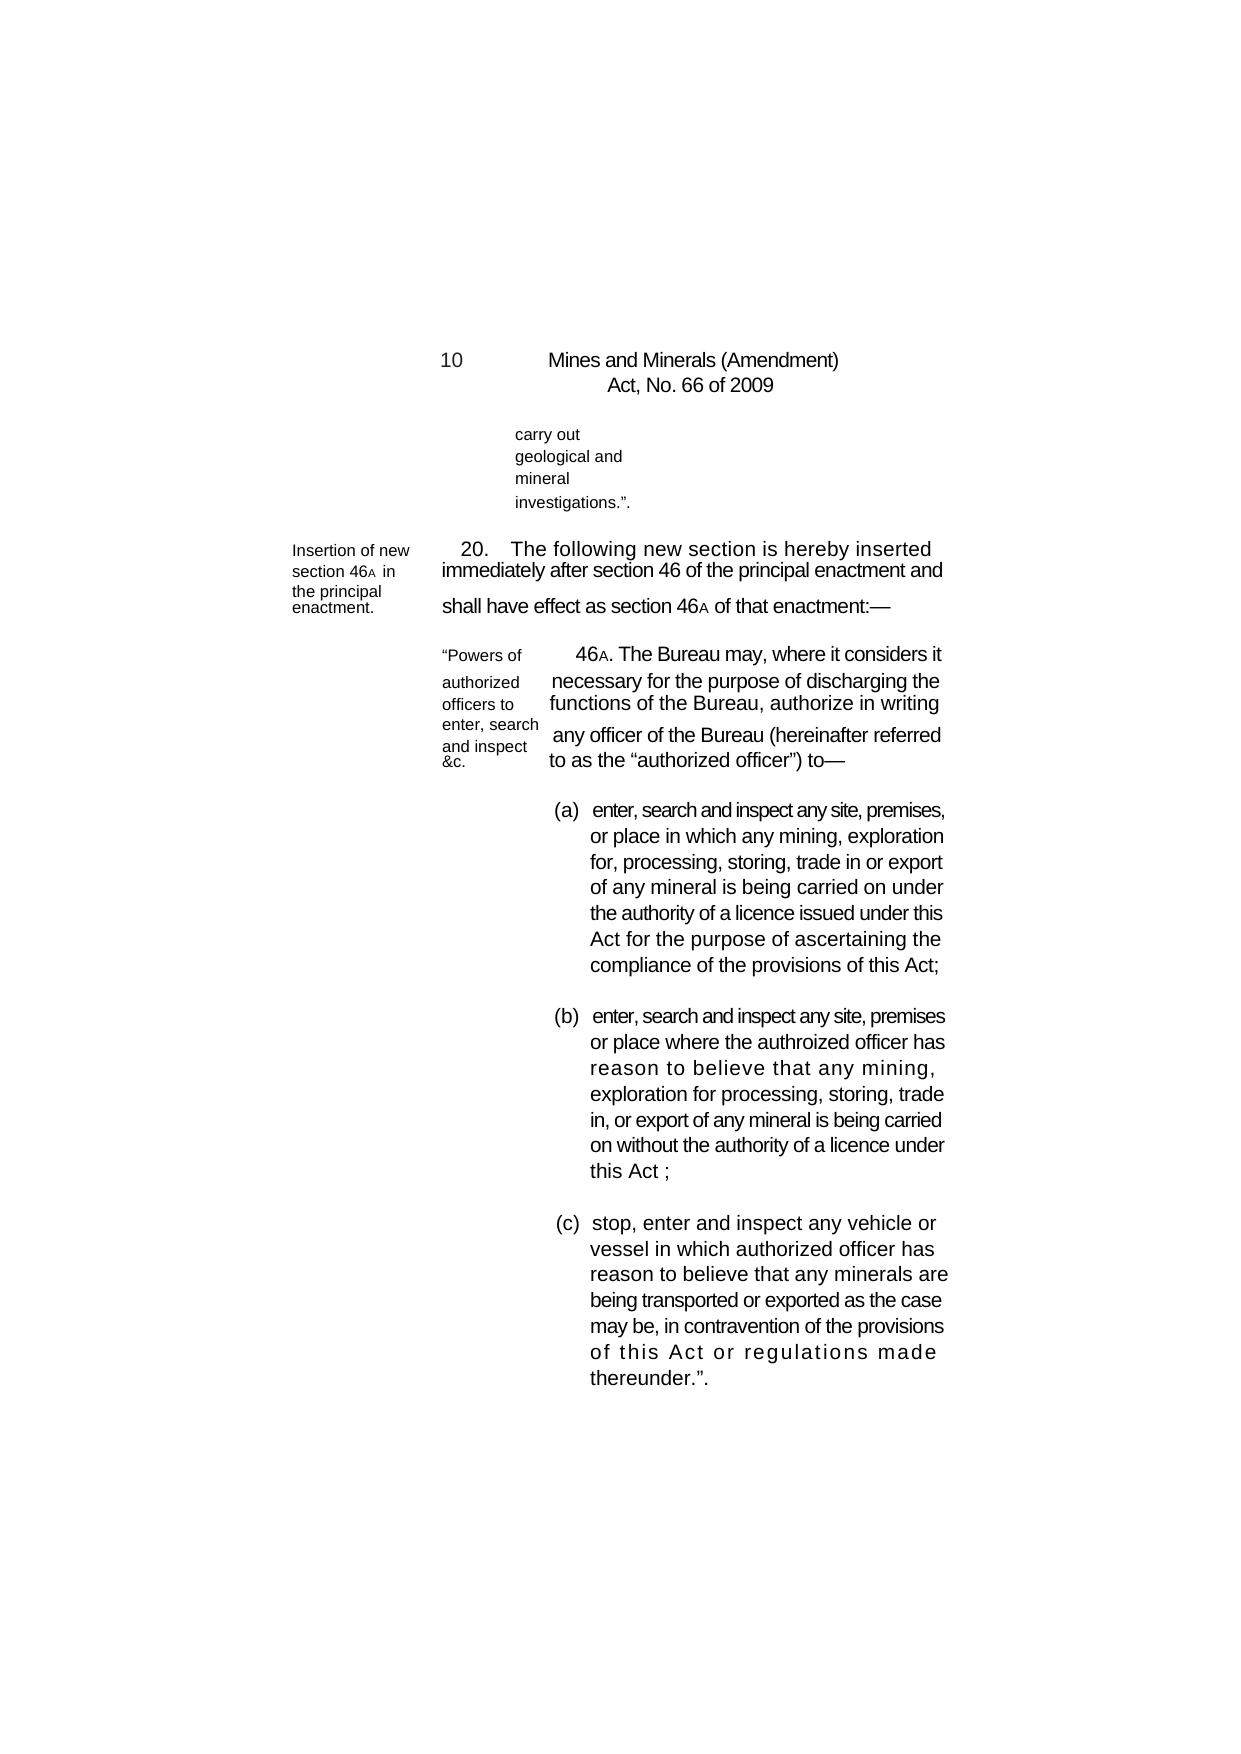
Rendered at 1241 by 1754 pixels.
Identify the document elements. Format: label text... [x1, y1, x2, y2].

text investigations.”. [515, 492, 1240, 512]
text compliance of the provisions of this Act; [590, 952, 1240, 977]
text the authority of a licence issued under this [590, 901, 1240, 926]
text enactment. shall have effect as section 46A of that enactment:— [292, 601, 1240, 616]
text vessel in which authorized officer has [590, 1236, 1240, 1261]
text (a) enter, search and inspect any site, premises, [554, 797, 1240, 822]
text Act for the purpose of ascertaining the [590, 926, 1240, 952]
text (c) stop, enter and inspect any vehicle or [556, 1210, 1240, 1235]
text reason to believe that any minerals are [590, 1262, 1240, 1287]
text &c. to as the “authorized officer”) to— [442, 754, 799, 771]
text exploration for processing, storing, trade [590, 1081, 1240, 1106]
text or place in which any mining, exploration [590, 823, 1240, 848]
text reason to believe that any mining, [590, 1055, 1240, 1080]
text authorized necessary for the purpose of discharging the [442, 668, 1240, 694]
text mineral [515, 468, 1240, 488]
text (b) enter, search and inspect any site, premises [554, 1004, 1240, 1029]
text being transported or exported as the case [590, 1287, 1240, 1313]
text geological and [515, 446, 1240, 466]
text in, or export of any mineral is being carried [590, 1107, 1240, 1132]
text Insertion of new 20. The following new section is hereby inserted [292, 539, 1240, 561]
text section 46A in immediately after section 46 of the principal enactment and [292, 561, 1240, 581]
text the principal [292, 581, 1240, 601]
text &c. to as the “authorized officer”) to— [798, 754, 1240, 771]
text thereunder.”. [590, 1365, 1240, 1390]
text may be, in contravention of the provisions [590, 1313, 1240, 1338]
text officers to functions of the Bureau, authorize in writing [442, 694, 1240, 714]
text 10 Mines and Minerals (Amendment) [440, 347, 1240, 372]
text for, processing, storing, trade in or export [590, 849, 1240, 874]
text this Act ; [590, 1159, 1240, 1184]
text of any mineral is being carried on under [590, 875, 1240, 900]
text of this Act or regulations made [590, 1339, 1240, 1364]
text “Powers of 46A. The Bureau may, where it considers it [442, 635, 1240, 668]
text Act, No. 66 of 2009 [607, 372, 1240, 397]
text carry out [515, 424, 1240, 444]
text on without the authority of a licence under [590, 1133, 1240, 1158]
text or place where the authroized officer has [590, 1029, 1240, 1055]
text enter, search [442, 714, 1240, 734]
